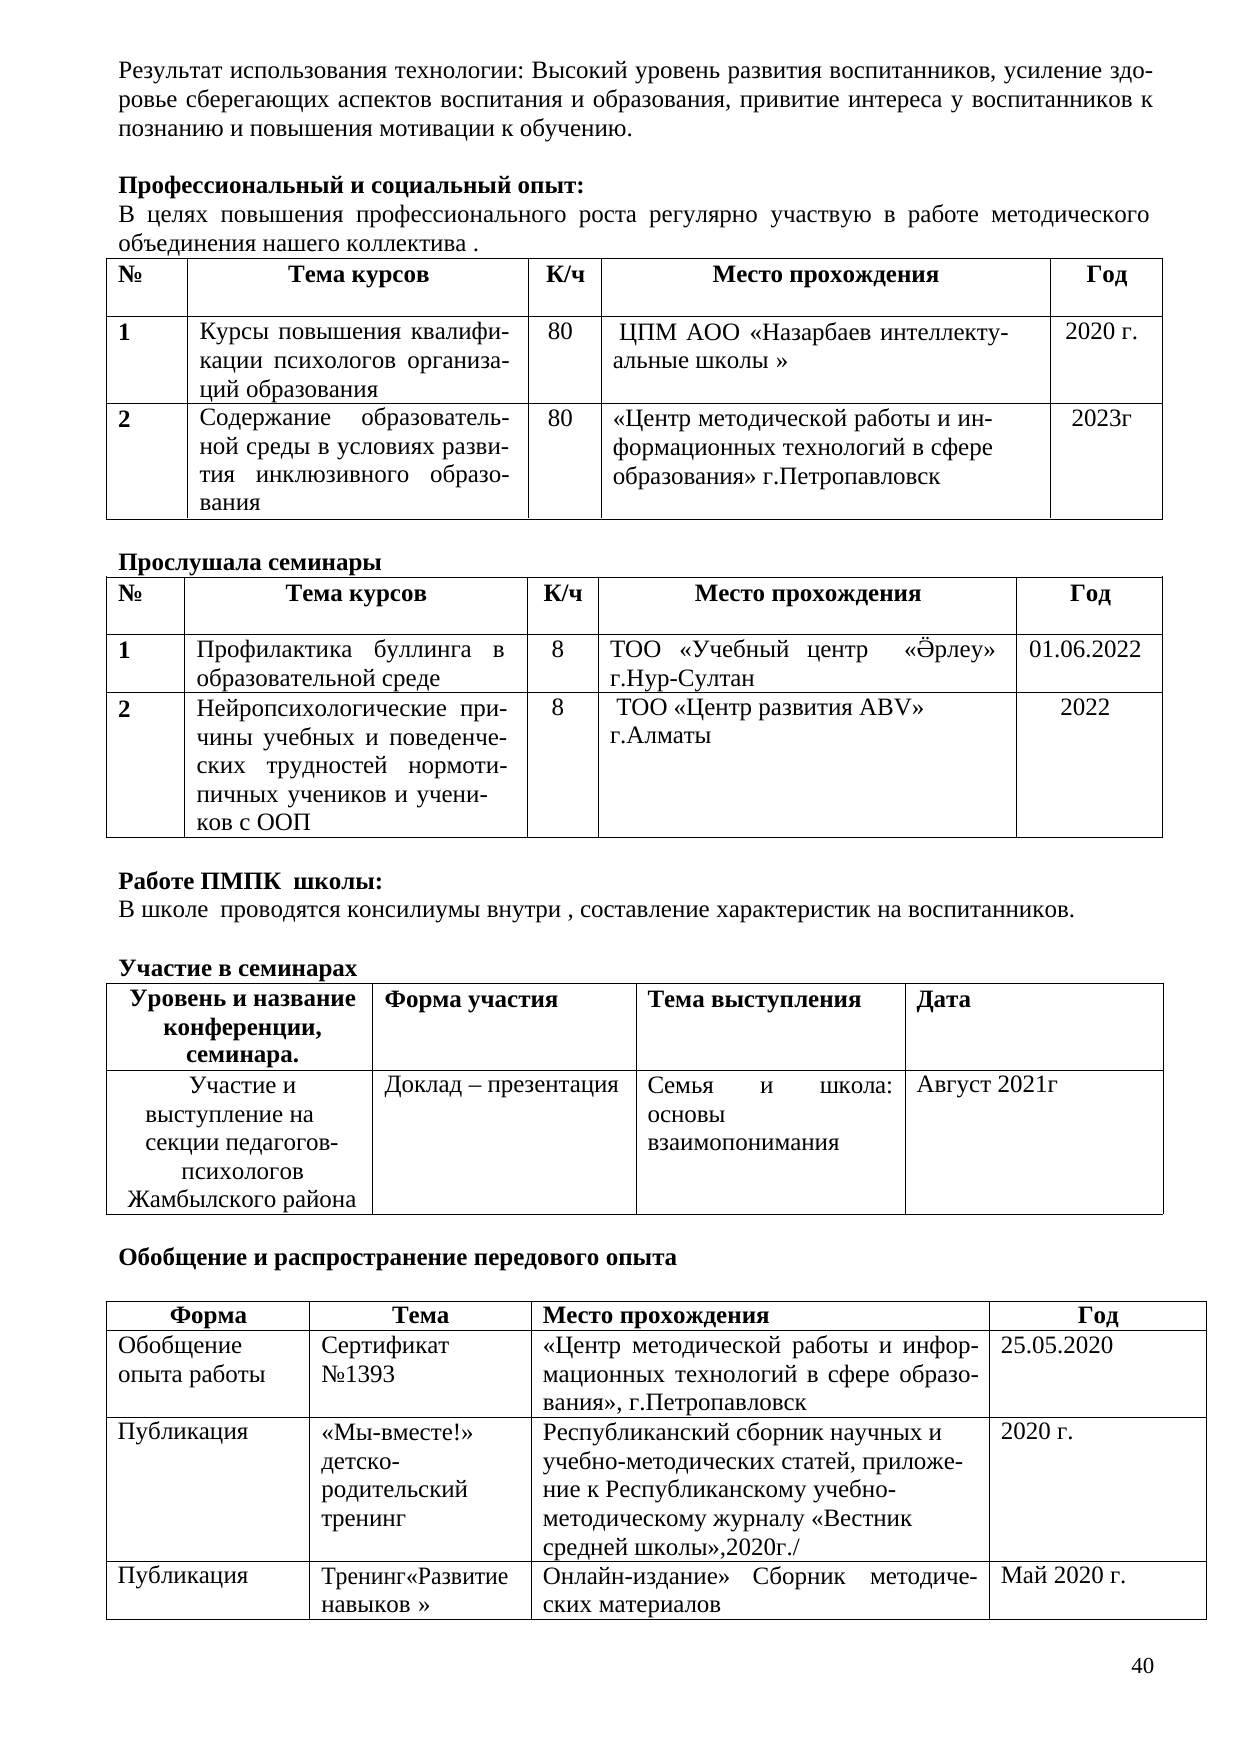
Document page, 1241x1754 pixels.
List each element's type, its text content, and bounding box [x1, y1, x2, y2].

table_cell Онлайн-издание» Сборник методиче- ских материалов [532, 1562, 989, 1619]
table_header № [107, 578, 184, 634]
table_header К/ч [529, 259, 601, 316]
table_cell 2 [107, 693, 184, 837]
subtitle Профессиональный и социальный опыт: [118, 171, 1236, 199]
table_cell ЦПМ АОО «Назарбаев интеллекту- альные школы » [602, 317, 1050, 403]
table_cell 25.05.2020 [990, 1331, 1206, 1416]
table_cell Содержание образователь- ной среды в условиях разви- тия инклюзивного образо- вания [188, 404, 528, 518]
table_header Место прохождения [532, 1302, 989, 1330]
table_cell «Центр методической работы и ин- формационных технологий в сфере образования» г.Петропавловск [602, 404, 1050, 518]
table_header Год [990, 1302, 1206, 1330]
table_cell ТОО «Центр развития ABV» г.Алматы [599, 693, 1016, 837]
table_header Год [1051, 259, 1162, 316]
table_cell Публикация [107, 1418, 309, 1561]
table_cell 2022 [1017, 693, 1162, 837]
table_header Дата [906, 984, 1163, 1069]
table_header № [107, 259, 187, 316]
table_cell Семья и школа: основы взаимопонимания [637, 1071, 905, 1214]
text Результат использования технологии: Высокий уровень развития воспитанников, усиление здо- ровье сберегающих аспектов воспитания и образования, привитие интереса у воспитанников к познанию и повышения мотивации к обучению. [118, 55, 1154, 141]
text В школе проводятся консилиумы внутри , составление характеристик на воспитанников. [118, 895, 1236, 923]
table_cell Нейропсихологические при- чины учебных и поведенче- ских трудностей нормоти- пичных учеников и учени- ков с ООП [185, 693, 527, 837]
table_cell Публикация [107, 1562, 309, 1619]
table_cell 1 [107, 635, 184, 692]
text Обобщение и распространение передового опыта [118, 1242, 1236, 1271]
table_cell Сертификат №1393 [310, 1331, 531, 1416]
table_cell Курсы повышения квалифи- кации психологов организа- ций образования [188, 317, 528, 403]
table_cell 2023г [1051, 404, 1162, 518]
table_cell Тренинг«Развитие навыков » [310, 1562, 531, 1619]
table_header Форма участия [373, 984, 636, 1069]
table_cell 2020 г. [1051, 317, 1162, 403]
table_cell 2 [107, 404, 187, 518]
table_header Форма [107, 1302, 309, 1330]
table_cell «Центр методической работы и инфор- мационных технологий в сфере образо- вания», г.Петропавловск [532, 1331, 989, 1416]
table_cell 1 [107, 317, 187, 403]
table_cell 2020 г. [990, 1418, 1206, 1561]
table_cell 01.06.2022 [1017, 635, 1162, 692]
table_cell Август 2021г [906, 1071, 1163, 1214]
table_header Тема выступления [637, 984, 905, 1069]
table_header Тема [310, 1302, 531, 1330]
table_cell 80 [529, 317, 601, 403]
table_header Место прохождения [599, 578, 1016, 634]
table_cell Профилактика буллинга в образовательной среде [185, 635, 527, 692]
table_cell ТОО «Учебный центр «Ӛрлеу» г.Нур-Султан [599, 635, 1016, 692]
text Работе ПМПК школы: [118, 867, 1236, 895]
table_header Год [1017, 578, 1162, 634]
table_cell 80 [529, 404, 601, 518]
table_header Тема курсов [188, 259, 528, 316]
table_cell «Мы-вместе!» детско- родительский тренинг [310, 1418, 531, 1561]
table_header Уровень и название конференции, семинара. [107, 984, 372, 1069]
table_cell Республиканский сборник научных и учебно-методических статей, приложе- ние к Республиканскому учебно- методическому журналу «Вестник средней школы»,2020г./ [532, 1418, 989, 1561]
subtitle Прослушала семинары [118, 547, 1236, 576]
text В целях повышения профессионального роста регулярно участвую в работе методического объединения нашего коллектива . [118, 199, 1150, 257]
table_cell Доклад – презентация [373, 1071, 636, 1214]
table_header К/ч [528, 578, 598, 634]
table_cell 8 [528, 693, 598, 837]
table_cell Обобщение опыта работы [107, 1331, 309, 1416]
subtitle Участие в семинарах [118, 953, 1236, 982]
table_header Тема курсов [185, 578, 527, 634]
table_cell Май 2020 г. [990, 1562, 1206, 1619]
table_cell Участие и выступление на секции педагогов- психологов Жамбылского района [107, 1071, 372, 1214]
table_cell 8 [528, 635, 598, 692]
table_header Место прохождения [602, 259, 1050, 316]
